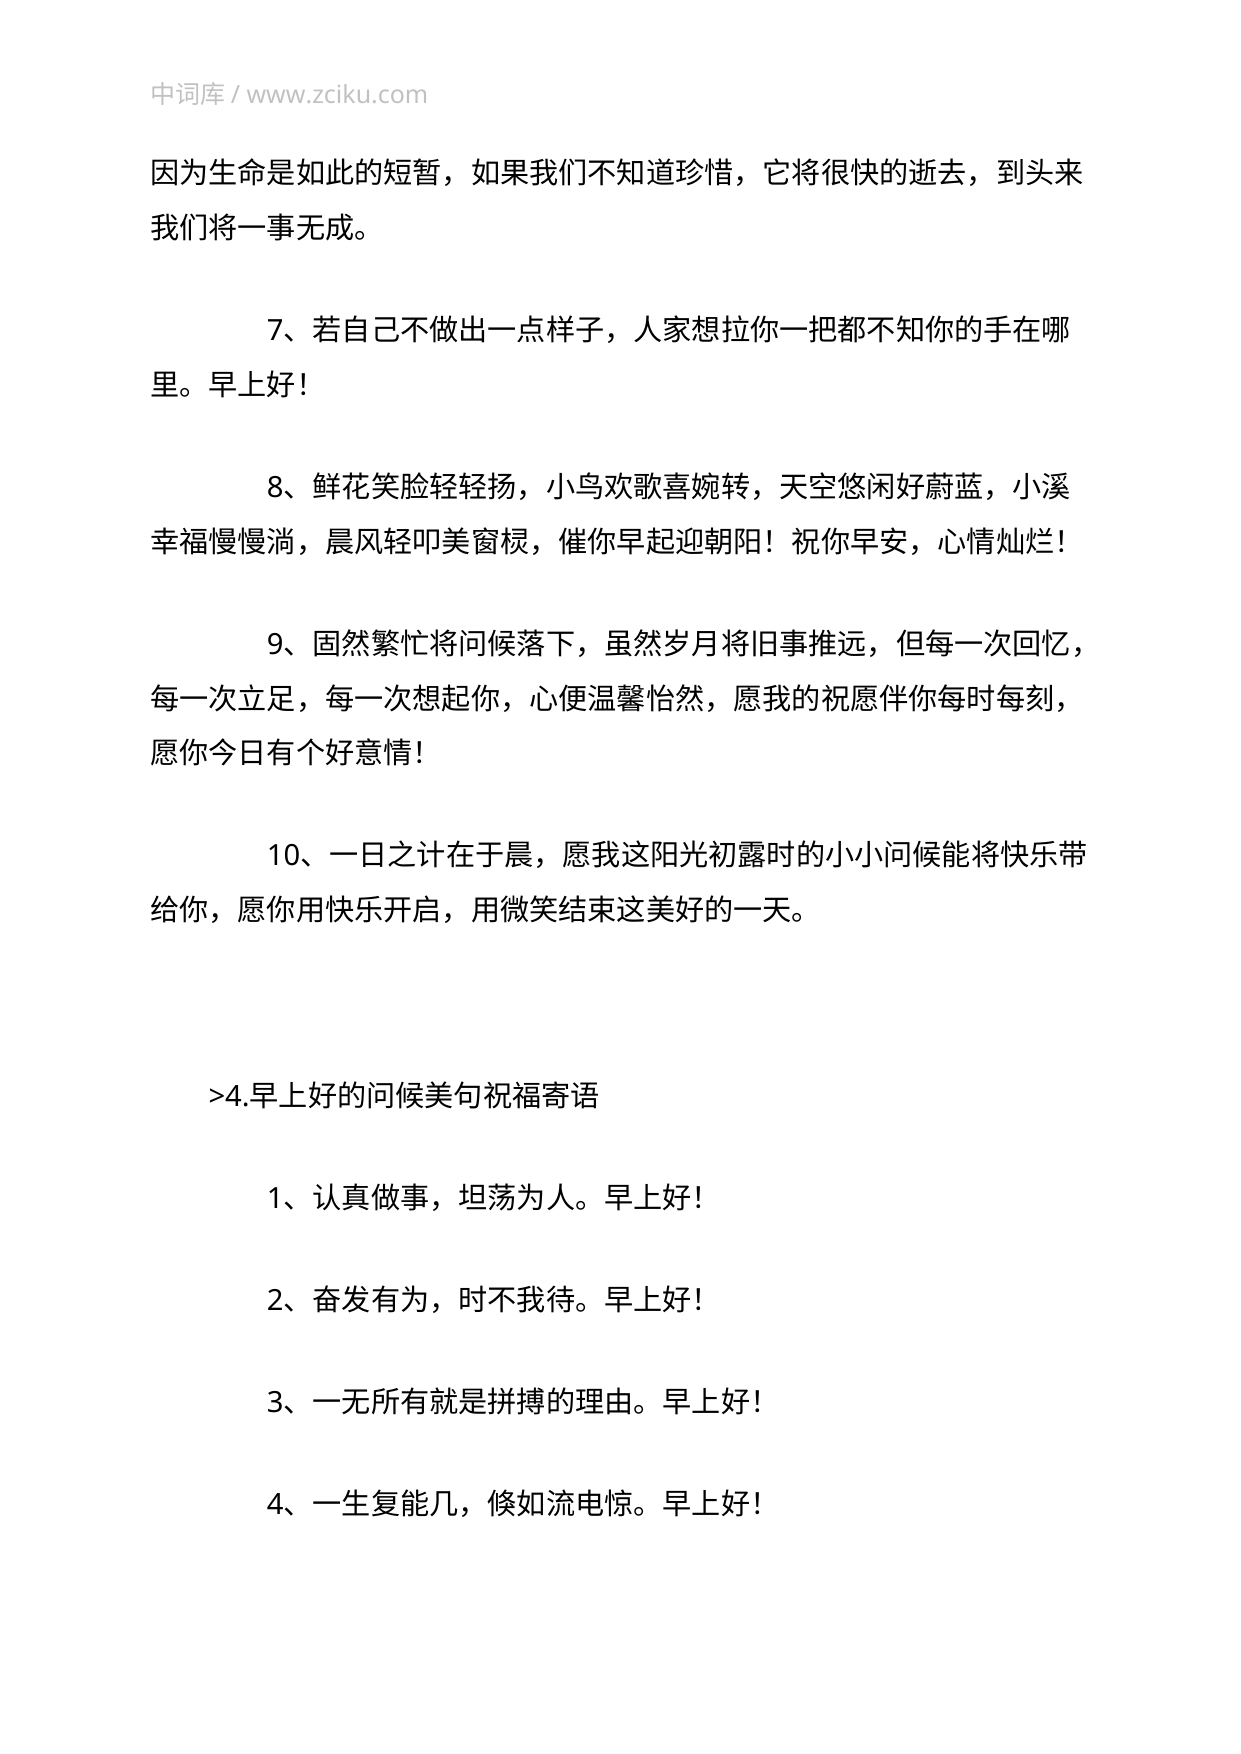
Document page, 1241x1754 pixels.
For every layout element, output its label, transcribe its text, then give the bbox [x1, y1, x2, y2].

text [150, 150, 1090, 247]
text 7、若自己不做出一点样子，人家想拉你一把都不知你的手在哪里。早上好！ [150, 307, 1090, 404]
text 2、奋发有为，时不我待。早上好！ [150, 1277, 1090, 1319]
text 4、一生复能几，倏如流电惊。早上好！ [150, 1481, 1090, 1523]
text 8、鲜花笑脸轻轻扬，小鸟欢歌喜婉转，天空悠闲好蔚蓝，小溪幸福慢慢淌，晨风轻叩美窗棂，催你早起迎朝阳！祝你早安，心情灿烂！ [150, 463, 1090, 561]
text >4.早上好的问候美句祝福寄语 [150, 1073, 1090, 1115]
text 9、固然繁忙将问候落下，虽然岁月将旧事推远，但每一次回忆，每一次立足，每一次想起你，心便温馨怡然，愿我的祝愿伴你每时每刻，愿你今日有个好意情！ [150, 620, 1090, 772]
text 10、一日之计在于晨，愿我这阳光初露时的小小问候能将快乐带给你，愿你用快乐开启，用微笑结束这美好的一天。 [150, 832, 1090, 929]
text 3、一无所有就是拼搏的理由。早上好！ [150, 1379, 1090, 1421]
text 1、认真做事，坦荡为人。早上好！ [150, 1175, 1090, 1217]
